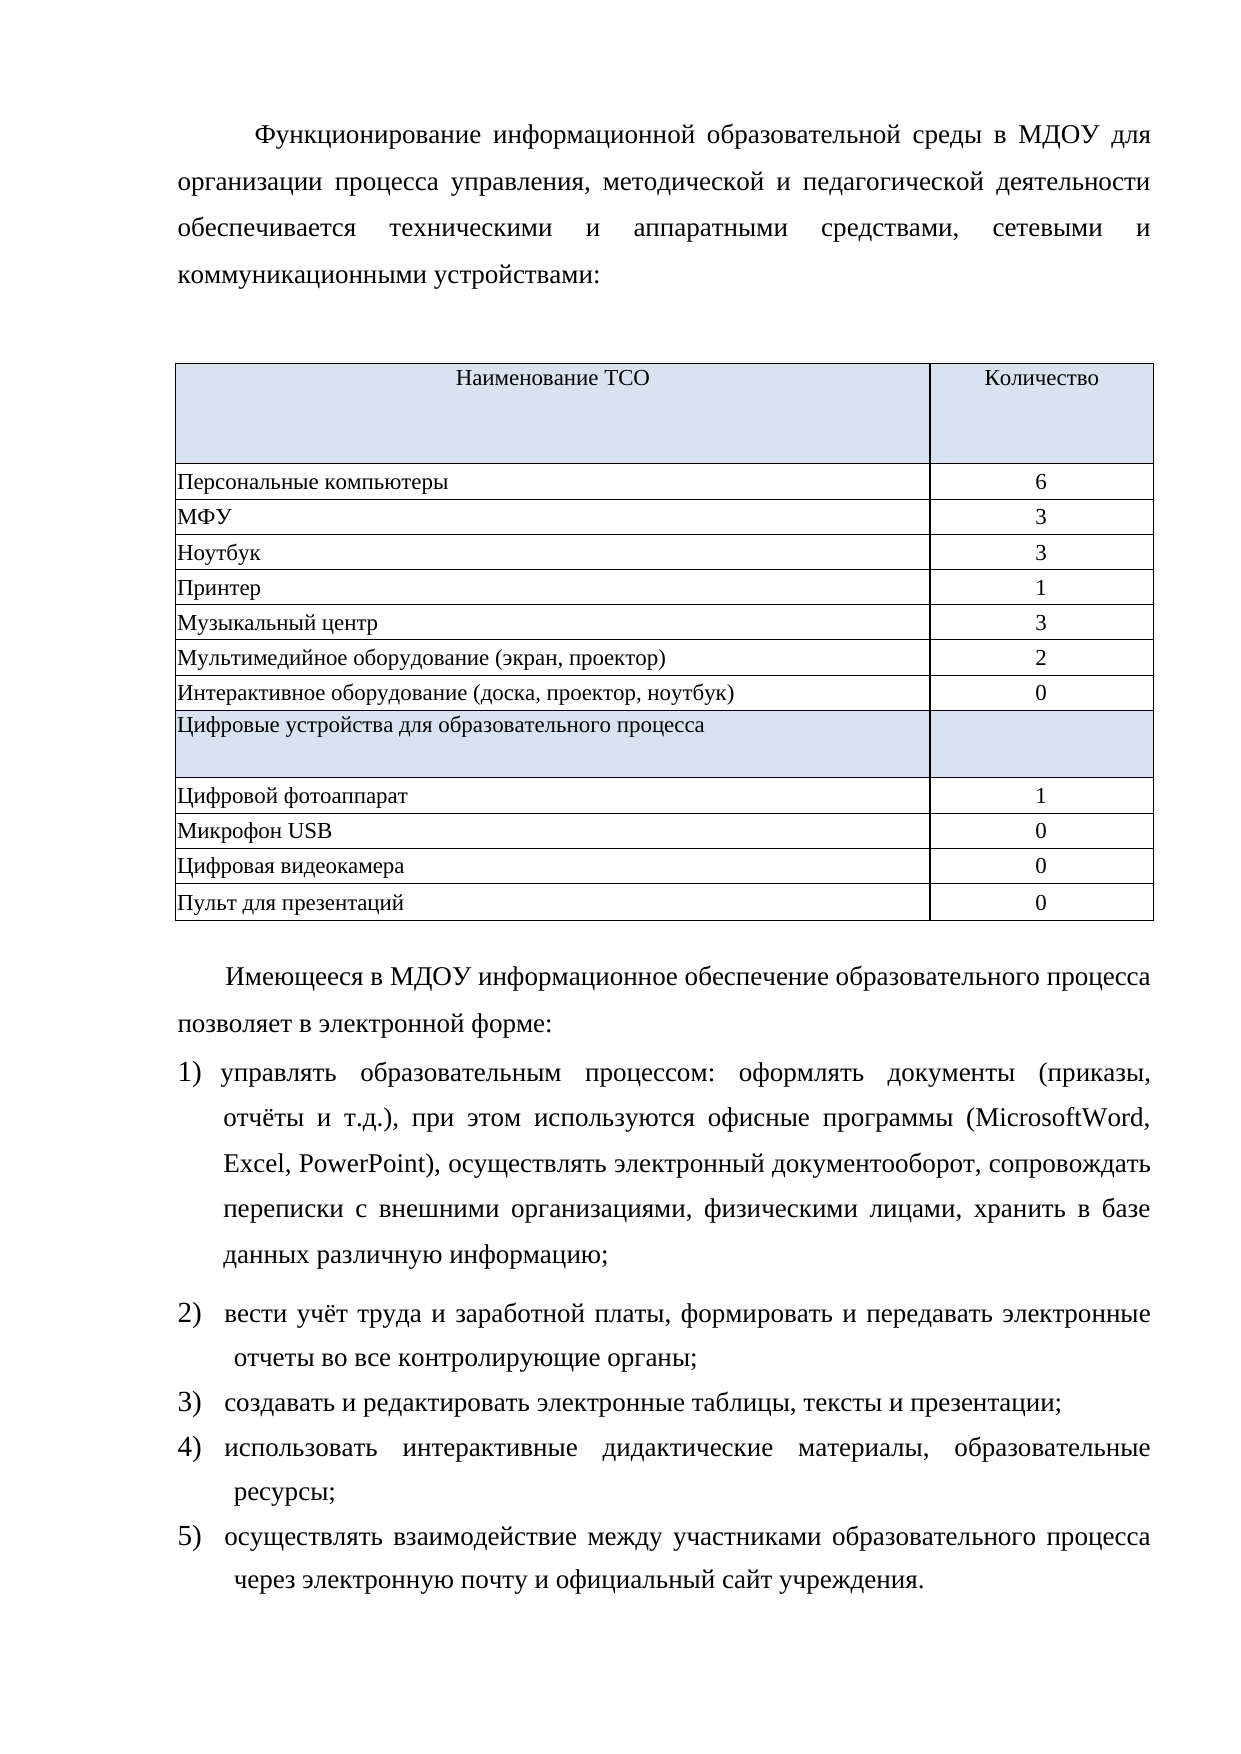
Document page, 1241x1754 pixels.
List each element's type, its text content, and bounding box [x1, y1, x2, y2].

table_cell Пульт для презентаций [176, 884, 929, 920]
table_cell Ноутбук [176, 535, 929, 569]
table_cell Интерактивное оборудование (доска, проектор, ноутбук) [176, 676, 929, 710]
text Функционирование информационной образовательной среды в МДОУ для организации процесса управления, методической и педагогической деятельности обеспечивается техническими и аппаратными средствами, сетевыми и коммуникационными устройствами: [177, 118, 1152, 289]
list вести учёт труда и заработной платы, формировать и передавать электронные отчеты во все контролирующие органы; [177, 1296, 1152, 1372]
table_cell 0 [931, 884, 1153, 920]
table_cell МФУ [176, 500, 929, 534]
table_cell 1 [931, 570, 1153, 604]
table_cell 1 [931, 778, 1153, 813]
table_cell 6 [931, 464, 1153, 499]
table_cell 3 [931, 500, 1153, 534]
table_header Наименование ТСО [176, 364, 929, 463]
table_cell 0 [931, 676, 1153, 710]
list использовать интерактивные дидактические материалы, образовательные ресурсы; [177, 1429, 1152, 1506]
text Имеющееся в МДОУ информационное обеспечение образовательного процесса позволяет в электронной форме: [177, 960, 1152, 1038]
table_cell Микрофон USB [176, 814, 929, 848]
table_cell Принтер [176, 570, 929, 604]
list осуществлять взаимодействие между участниками образовательного процесса через электронную почту и официальный сайт учреждения. [177, 1518, 1152, 1594]
table_cell 3 [931, 535, 1153, 569]
table_cell 2 [931, 640, 1153, 675]
table_cell Цифровая видеокамера [176, 849, 929, 883]
table_header Количество [931, 364, 1153, 463]
table_cell Цифровой фотоаппарат [176, 778, 929, 813]
table_cell Персональные компьютеры [176, 464, 929, 499]
table_cell Музыкальный центр [176, 605, 929, 639]
table_cell 0 [931, 814, 1153, 848]
list управлять образовательным процессом: оформлять документы (приказы, отчёты и т.д.), при этом используются офисные программы (MicrosoftWord, Excel, PowerPoint), осуществлять электронный документооборот, сопровождать переписки с внешними организациями, физическими лицами, хранить в базе данных различную информацию; [177, 1054, 1152, 1269]
list создавать и редактировать электронные таблицы, тексты и презентации; [177, 1384, 1152, 1417]
table_cell Мультимедийное оборудование (экран, проектор) [176, 640, 929, 675]
table_cell 3 [931, 605, 1153, 639]
table_cell [931, 711, 1153, 777]
table_cell 0 [931, 849, 1153, 883]
table_cell Цифровые устройства для образовательного процесса [176, 711, 929, 777]
